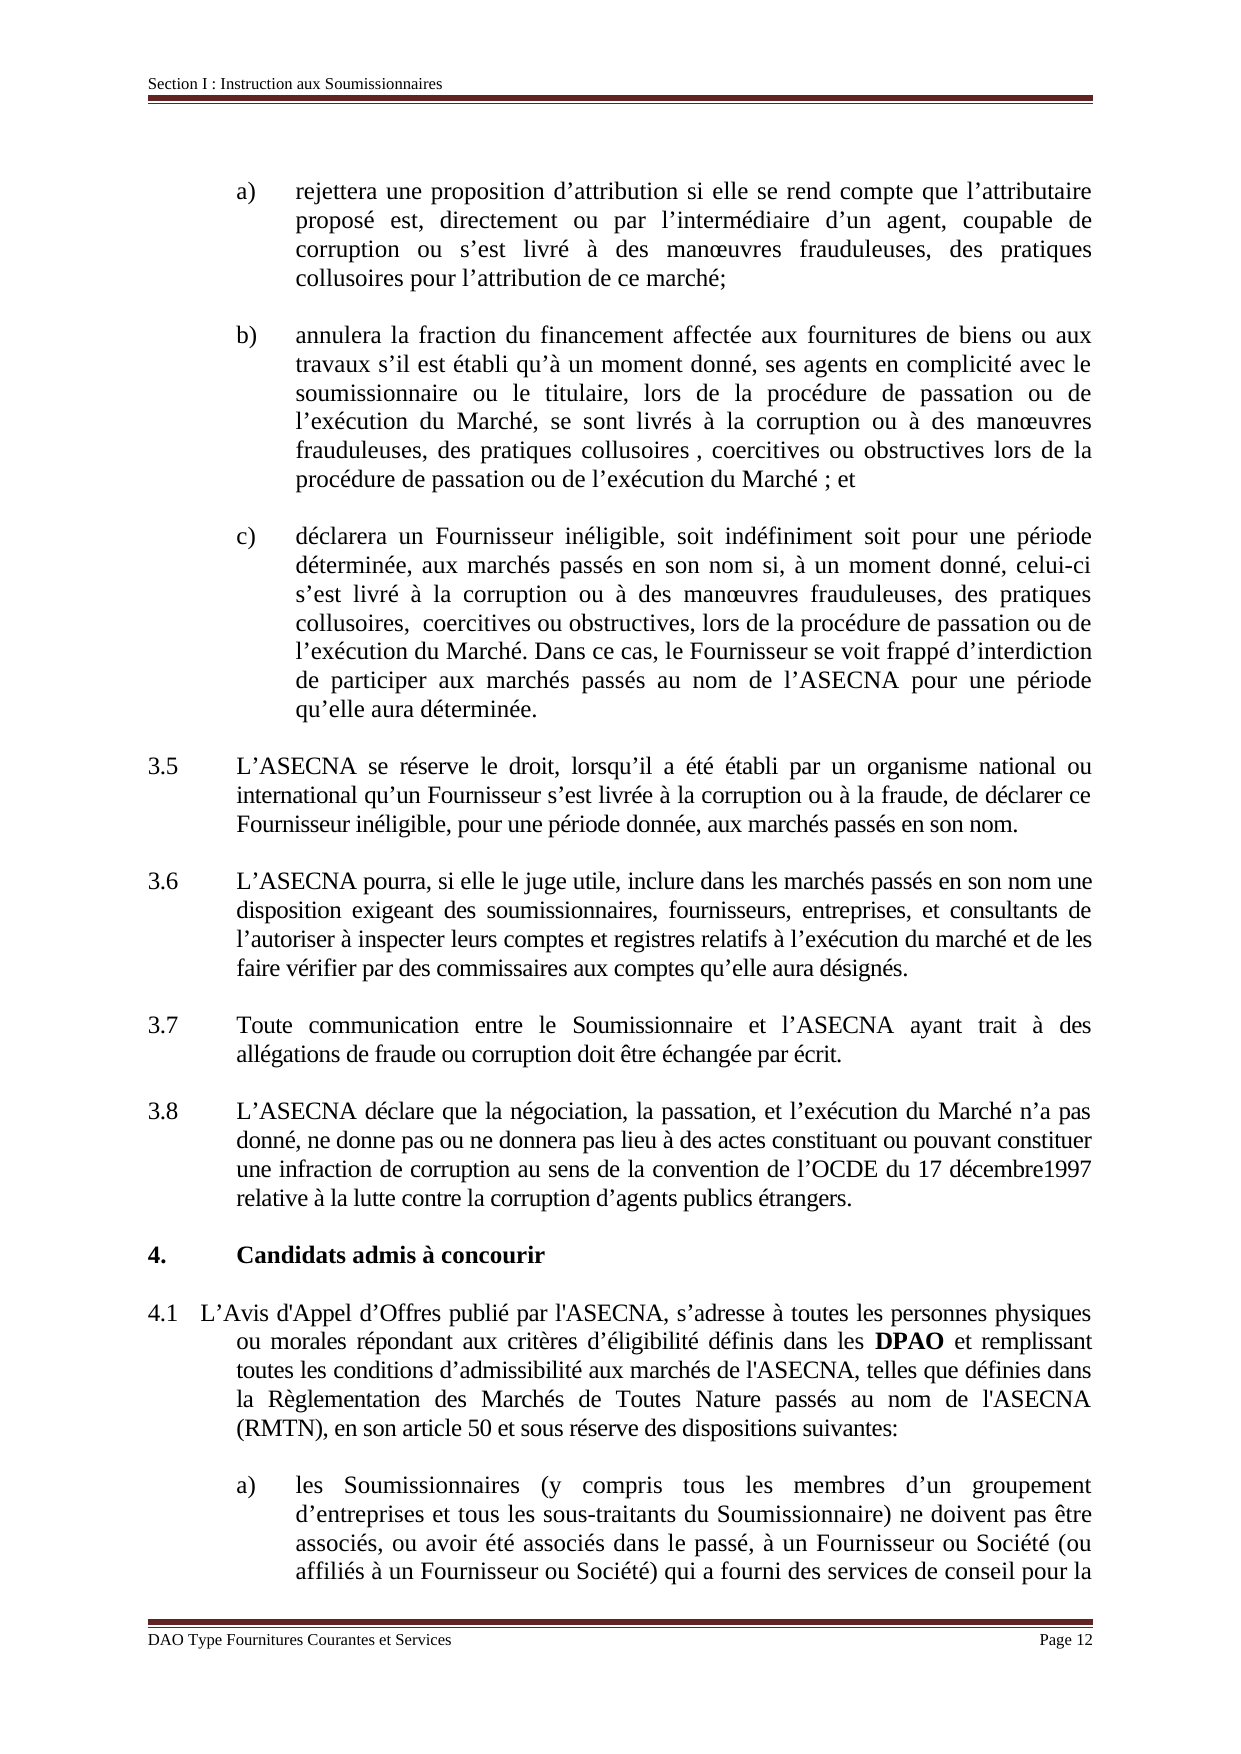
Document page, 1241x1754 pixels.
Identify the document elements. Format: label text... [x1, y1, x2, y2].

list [236, 1470, 1093, 1585]
list Toute communication entre le Soumissionnaire et l’ASECNA ayant trait à des allégations de fraude ou corruption doit être échangée par écrit. [148, 1010, 1093, 1068]
subtitle Candidats admis à concourir [148, 1240, 1093, 1269]
list annulera la fraction du financement affectée aux fournitures de biens ou aux travaux s’il est établi qu’à un moment donné, ses agents en complicité avec le soumissionnaire ou le titulaire, lors de la procédure de passation ou de l’exécution du Marché, se sont livrés à la corruption ou à des manœuvres frauduleuses, des pratiques collusoires , coercitives ou obstructives lors de la procédure de passation ou de l’exécution du Marché ; et [236, 320, 1093, 493]
list L’Avis d'Appel d’Offres publié par l'ASECNA, s’adresse à toutes les personnes physiques ou morales répondant aux critères d’éligibilité définis dans les DPAO et remplissant toutes les conditions d’admissibilité aux marchés de l'ASECNA, telles que définies dans la Règlementation des Marchés de Toutes Nature passés au nom de l'ASECNA (RMTN), en son article 50 et sous réserve des dispositions suivantes: [148, 1298, 1093, 1441]
list L’ASECNA déclare que la négociation, la passation, et l’exécution du Marché n’a pas donné, ne donne pas ou ne donnera pas lieu à des actes constituant ou pouvant constituer une infraction de corruption au sens de la convention de l’OCDE du 17 décembre1997 relative à la lutte contre la corruption d’agents publics étrangers. [148, 1096, 1093, 1211]
list L’ASECNA pourra, si elle le juge utile, inclure dans les marchés passés en son nom une disposition exigeant des soumissionnaires, fournisseurs, entreprises, et consultants de l’autoriser à inspecter leurs comptes et registres relatifs à l’exécution du marché et de les faire vérifier par des commissaires aux comptes qu’elle aura désignés. [148, 866, 1093, 981]
list L’ASECNA se réserve le droit, lorsqu’il a été établi par un organisme national ou international qu’un Fournisseur s’est livrée à la corruption ou à la fraude, de déclarer ce Fournisseur inéligible, pour une période donnée, aux marchés passés en son nom. [148, 751, 1093, 838]
list déclarera un Fournisseur inéligible, soit indéfiniment soit pour une période déterminée, aux marchés passés en son nom si, à un moment donné, celui-ci s’est livré à la corruption ou à des manœuvres frauduleuses, des pratiques collusoires, coercitives ou obstructives, lors de la procédure de passation ou de l’exécution du Marché. Dans ce cas, le Fournisseur se voit frappé d’interdiction de participer aux marchés passés au nom de l’ASECNA pour une période qu’elle aura déterminée. [236, 521, 1093, 723]
list rejettera une proposition d’attribution si elle se rend compte que l’attributaire proposé est, directement ou par l’intermédiaire d’un agent, coupable de corruption ou s’est livré à des manœuvres frauduleuses, des pratiques collusoires pour l’attribution de ce marché; [236, 176, 1093, 291]
